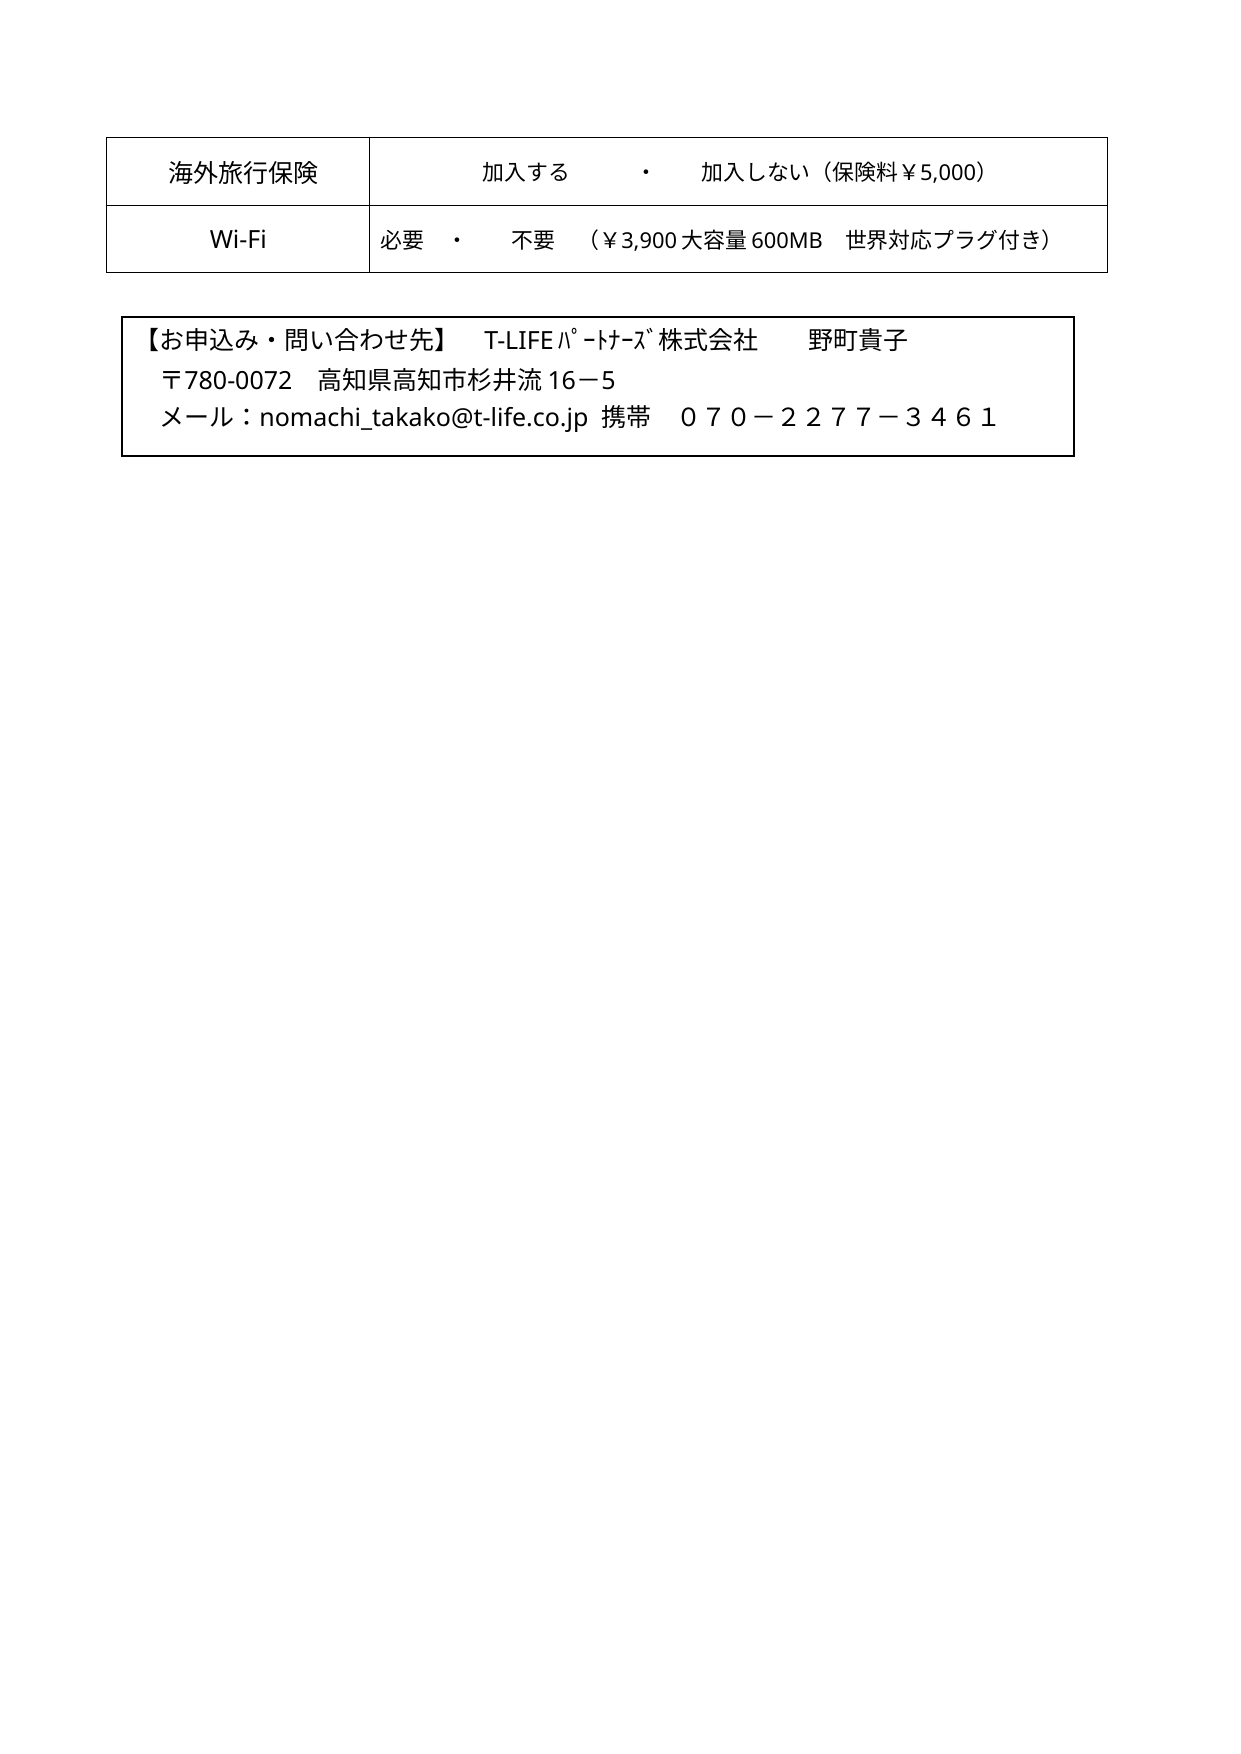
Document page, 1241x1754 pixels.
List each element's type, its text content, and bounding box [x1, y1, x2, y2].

table_cell Wi-Fi [107, 206, 369, 272]
table_cell 必要 ・ 不要 （￥3,900大容量600MB 世界対応プラグ付き） [370, 206, 1107, 272]
table_cell 海外旅行保険 [107, 138, 369, 204]
table_cell 加入する ・ 加入しない（保険料￥5,000） [370, 138, 1107, 204]
